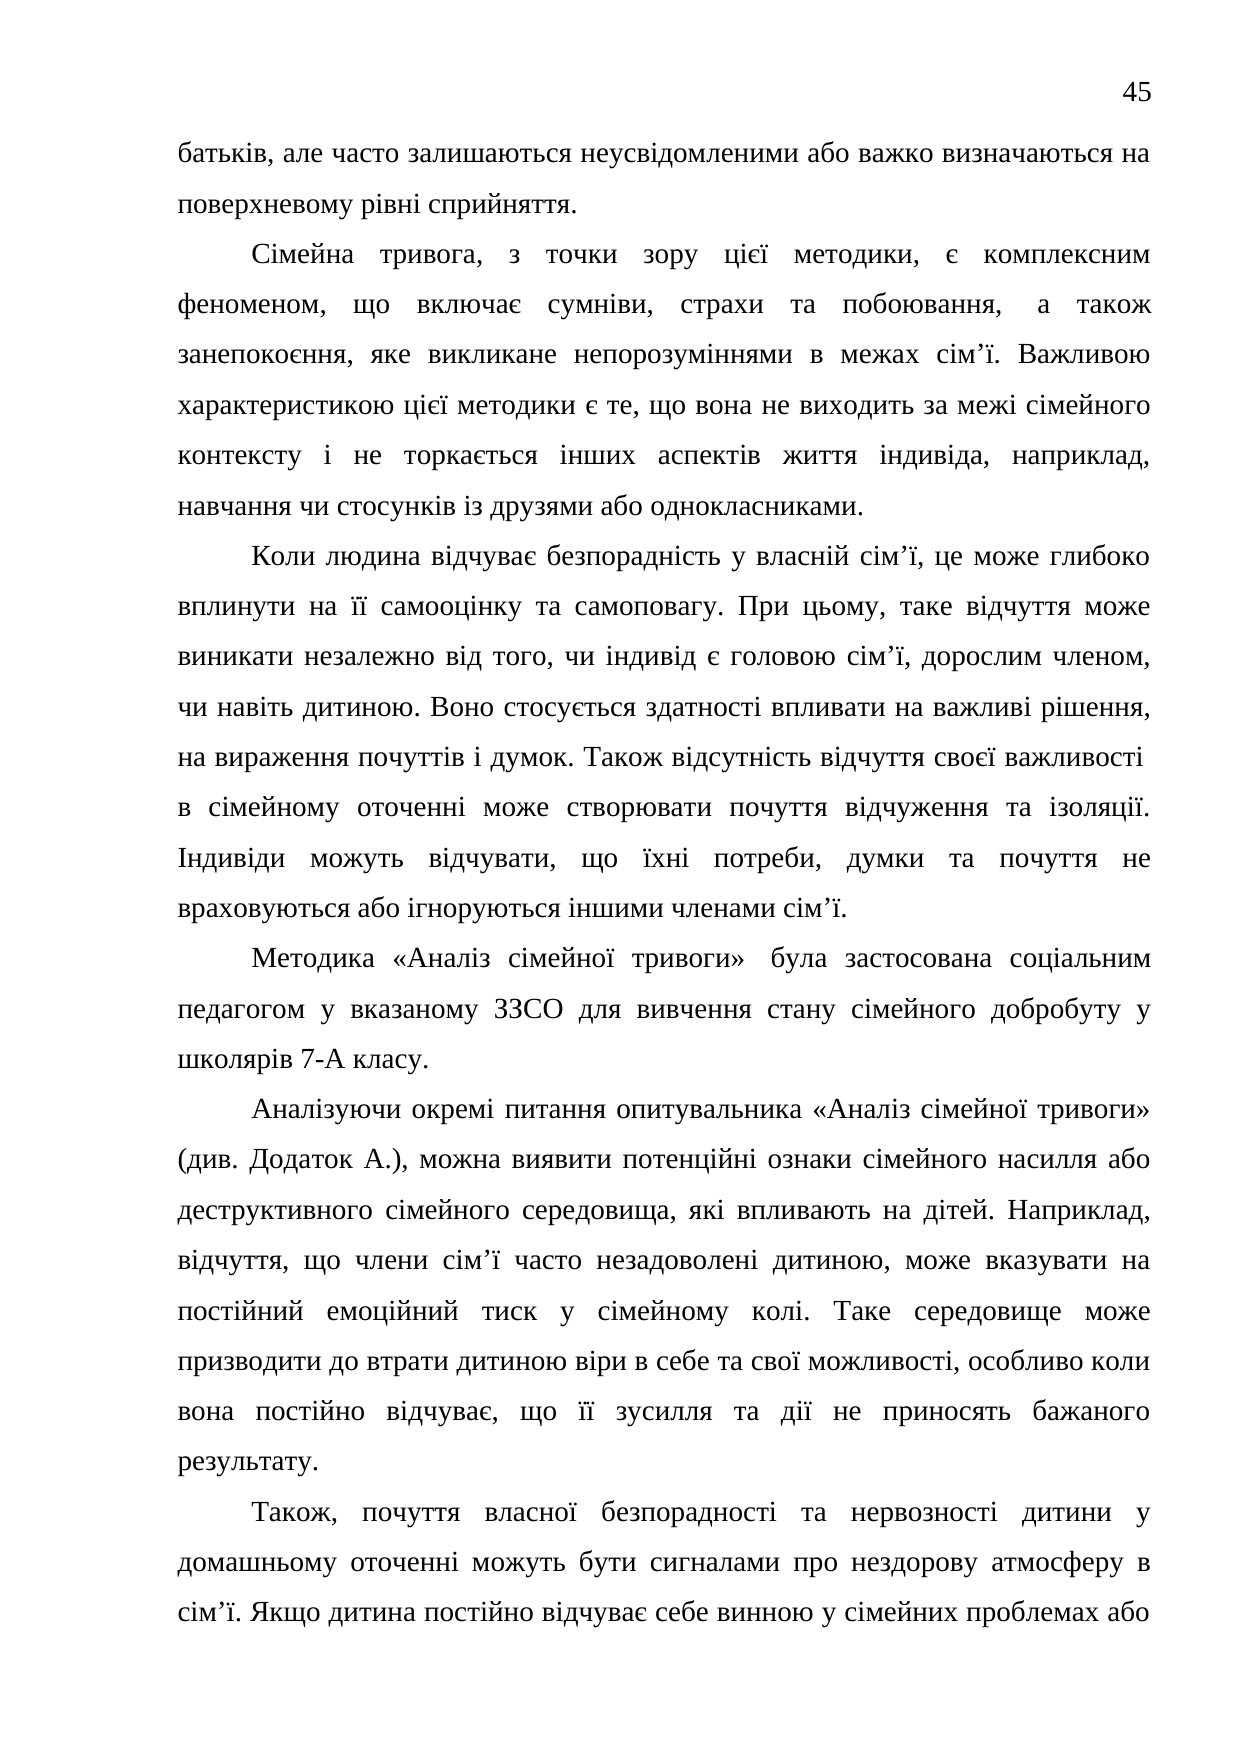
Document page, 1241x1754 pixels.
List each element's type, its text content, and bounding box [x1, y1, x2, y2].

text Методика «Аналіз сімейної тривоги» була застосована соціальним педагогом у вказаному ЗЗСО для вивчення стану сімейного добробуту у школярів 7-А класу. [177, 940, 1152, 1074]
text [177, 1494, 1152, 1628]
text Коли людина відчуває безпорадність у власній сім’ї, це може глибоко вплинути на її самооцінку та самоповагу. При цьому, таке відчуття може виникати незалежно від того, чи індивід є головою сім’ї, дорослим членом, чи навіть дитиною. Воно стосується здатності впливати на важливі рішення, на вираження почуттів і думок. Також відсутність відчуття своєї важливості в сімейному оточенні може створювати почуття відчуження та ізоляції. Індивіди можуть відчувати, що їхні потреби, думки та почуття не враховуються або ігноруються іншими членами сім’ї. [177, 538, 1152, 924]
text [177, 135, 1152, 219]
text Сімейна тривога, з точки зору цієї методики, є комплексним феноменом, що включає сумніви, страхи та побоювання, а також занепокоєння, яке викликане непорозуміннями в межах сім’ї. Важливою характеристикою цієї методики є те, що вона не виходить за межі сімейного контексту і не торкається інших аспектів життя індивіда, наприклад, навчання чи стосунків із друзями або однокласниками. [177, 236, 1152, 521]
text Аналізуючи окремі питання опитувальника «Аналіз сімейної тривоги» (див. Додаток А.), можна виявити потенційні ознаки сімейного насилля або деструктивного сімейного середовища, які впливають на дітей. Наприклад, відчуття, що члени сім’ї часто незадоволені дитиною, може вказувати на постійний емоційний тиск у сімейному колі. Таке середовище може призводити до втрати дитиною віри в себе та свої можливості, особливо коли вона постійно відчуває, що її зусилля та дії не приносять бажаного результату. [177, 1091, 1152, 1477]
